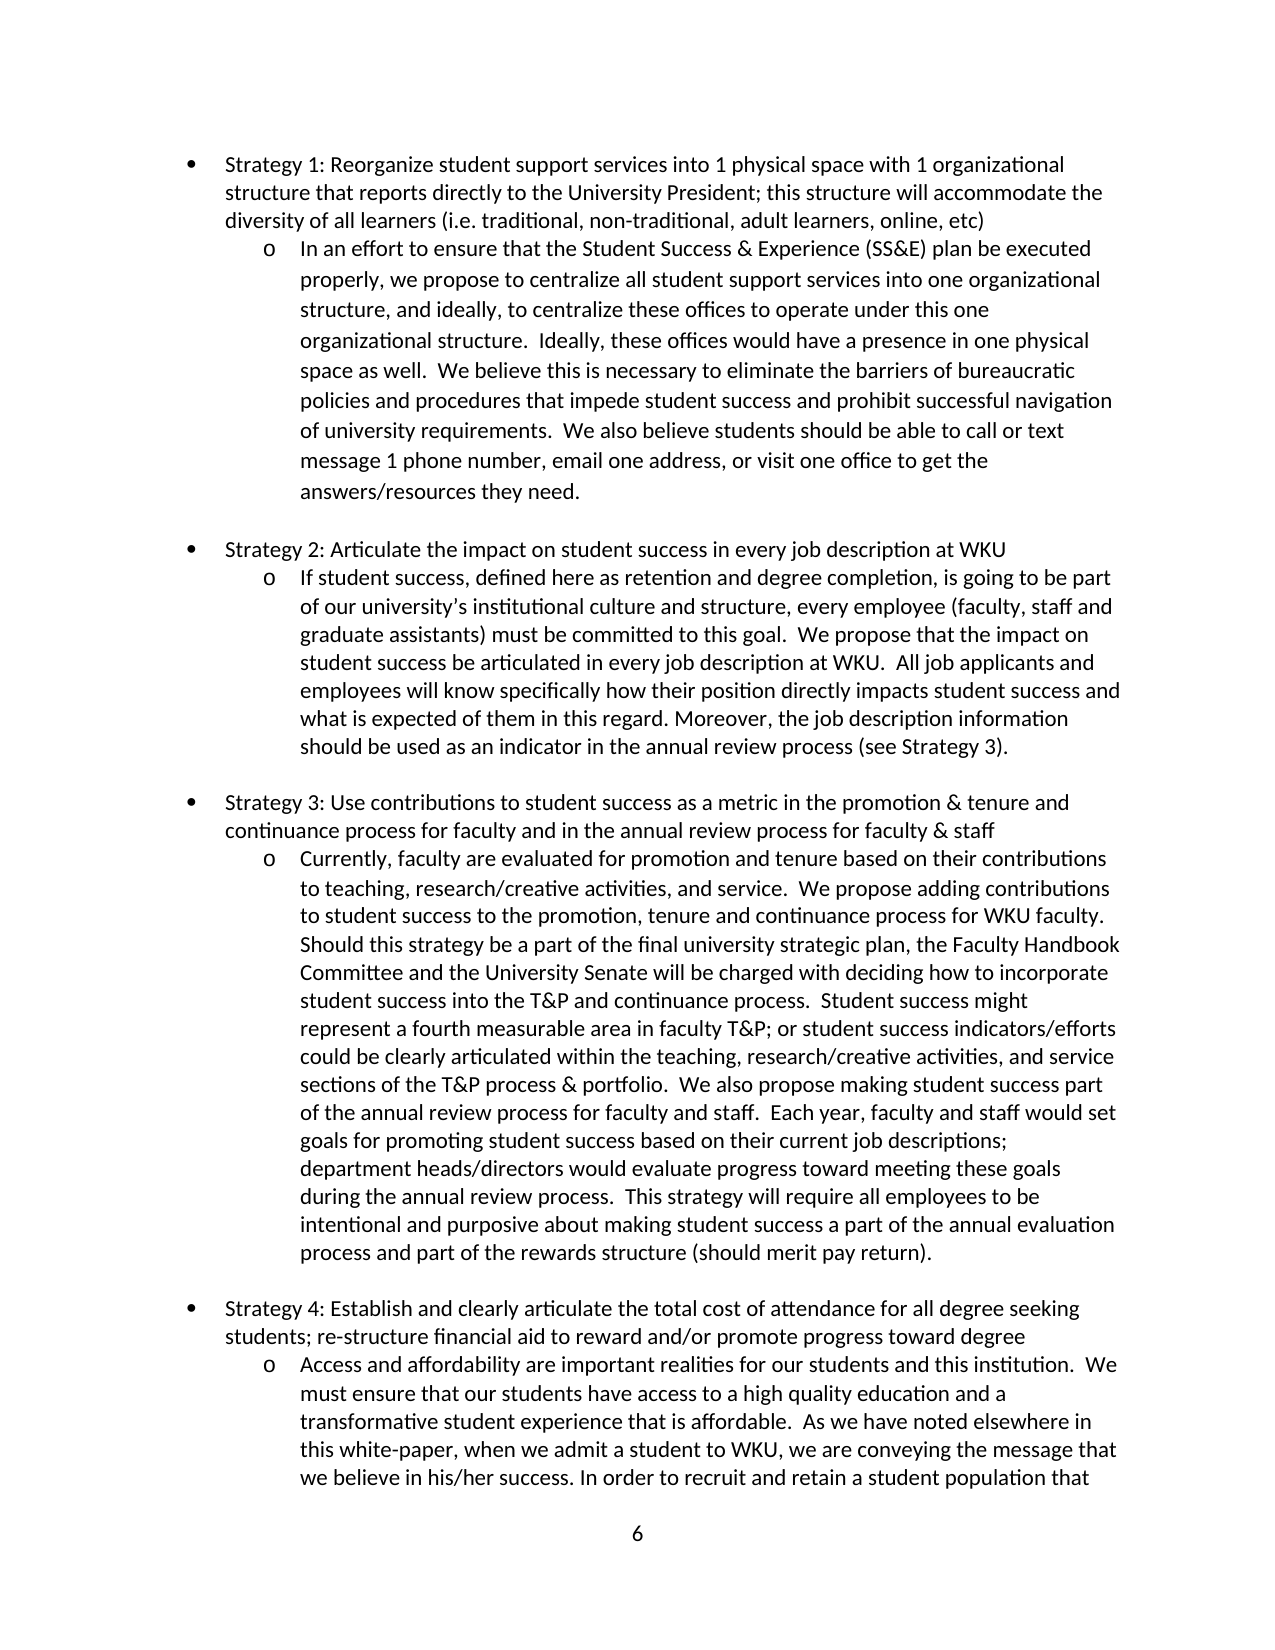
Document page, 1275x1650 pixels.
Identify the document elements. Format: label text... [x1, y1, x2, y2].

list Strategy 1: Reorganize student support services into 1 physical space with 1 organizational structure that reports directly to the University President; this structure will accommodate the diversity of all learners (i.e. traditional, non-traditional, adult learners, online, etc) [187, 150, 1125, 234]
list If student success, defined here as retention and degree completion, is going to be part of our university’s institutional culture and structure, every employee (faculty, staff and graduate assistants) must be committed to this goal. We propose that the impact on student success be articulated in every job description at WKU. All job applicants and employees will know specifically how their position directly impacts student success and what is expected of them in this regard. Moreover, the job description information should be used as an indicator in the annual review process (see Strategy 3). [262, 563, 1125, 760]
list Strategy 4: Establish and clearly articulate the total cost of attendance for all degree seeking students; re-structure financial aid to reward and/or promote progress toward degree [187, 1294, 1125, 1350]
list Strategy 3: Use contributions to student success as a metric in the promotion & tenure and continuance process for faculty and in the annual review process for faculty & staff [187, 788, 1125, 844]
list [262, 1350, 1125, 1491]
list Currently, faculty are evaluated for promotion and tenure based on their contributions to teaching, research/creative activities, and service. We propose adding contributions to student success to the promotion, tenure and continuance process for WKU faculty. Should this strategy be a part of the final university strategic plan, the Faculty Handbook Committee and the University Senate will be charged with deciding how to incorporate student success into the T&P and continuance process. Student success might represent a fourth measurable area in faculty T&P; or student success indicators/efforts could be clearly articulated within the teaching, research/creative activities, and service sections of the T&P process & portfolio. We also propose making student success part of the annual review process for faculty and staff. Each year, faculty and staff would set goals for promoting student success based on their current job descriptions; department heads/directors would evaluate progress toward meeting these goals during the annual review process. This strategy will require all employees to be intentional and purposive about making student success a part of the annual evaluation process and part of the rewards structure (should merit pay return). [262, 844, 1125, 1266]
list Strategy 2: Articulate the impact on student success in every job description at WKU [187, 535, 1125, 563]
list In an effort to ensure that the Student Success & Experience (SS&E) plan be executed properly, we propose to centralize all student support services into one organizational structure, and ideally, to centralize these offices to operate under this one organizational structure. Ideally, these offices would have a presence in one physical space as well. We believe this is necessary to eliminate the barriers of bureaucratic policies and procedures that impede student success and prohibit successful navigation of university requirements. We also believe students should be able to call or text message 1 phone number, email one address, or visit one office to get the answers/resources they need. [262, 234, 1125, 505]
